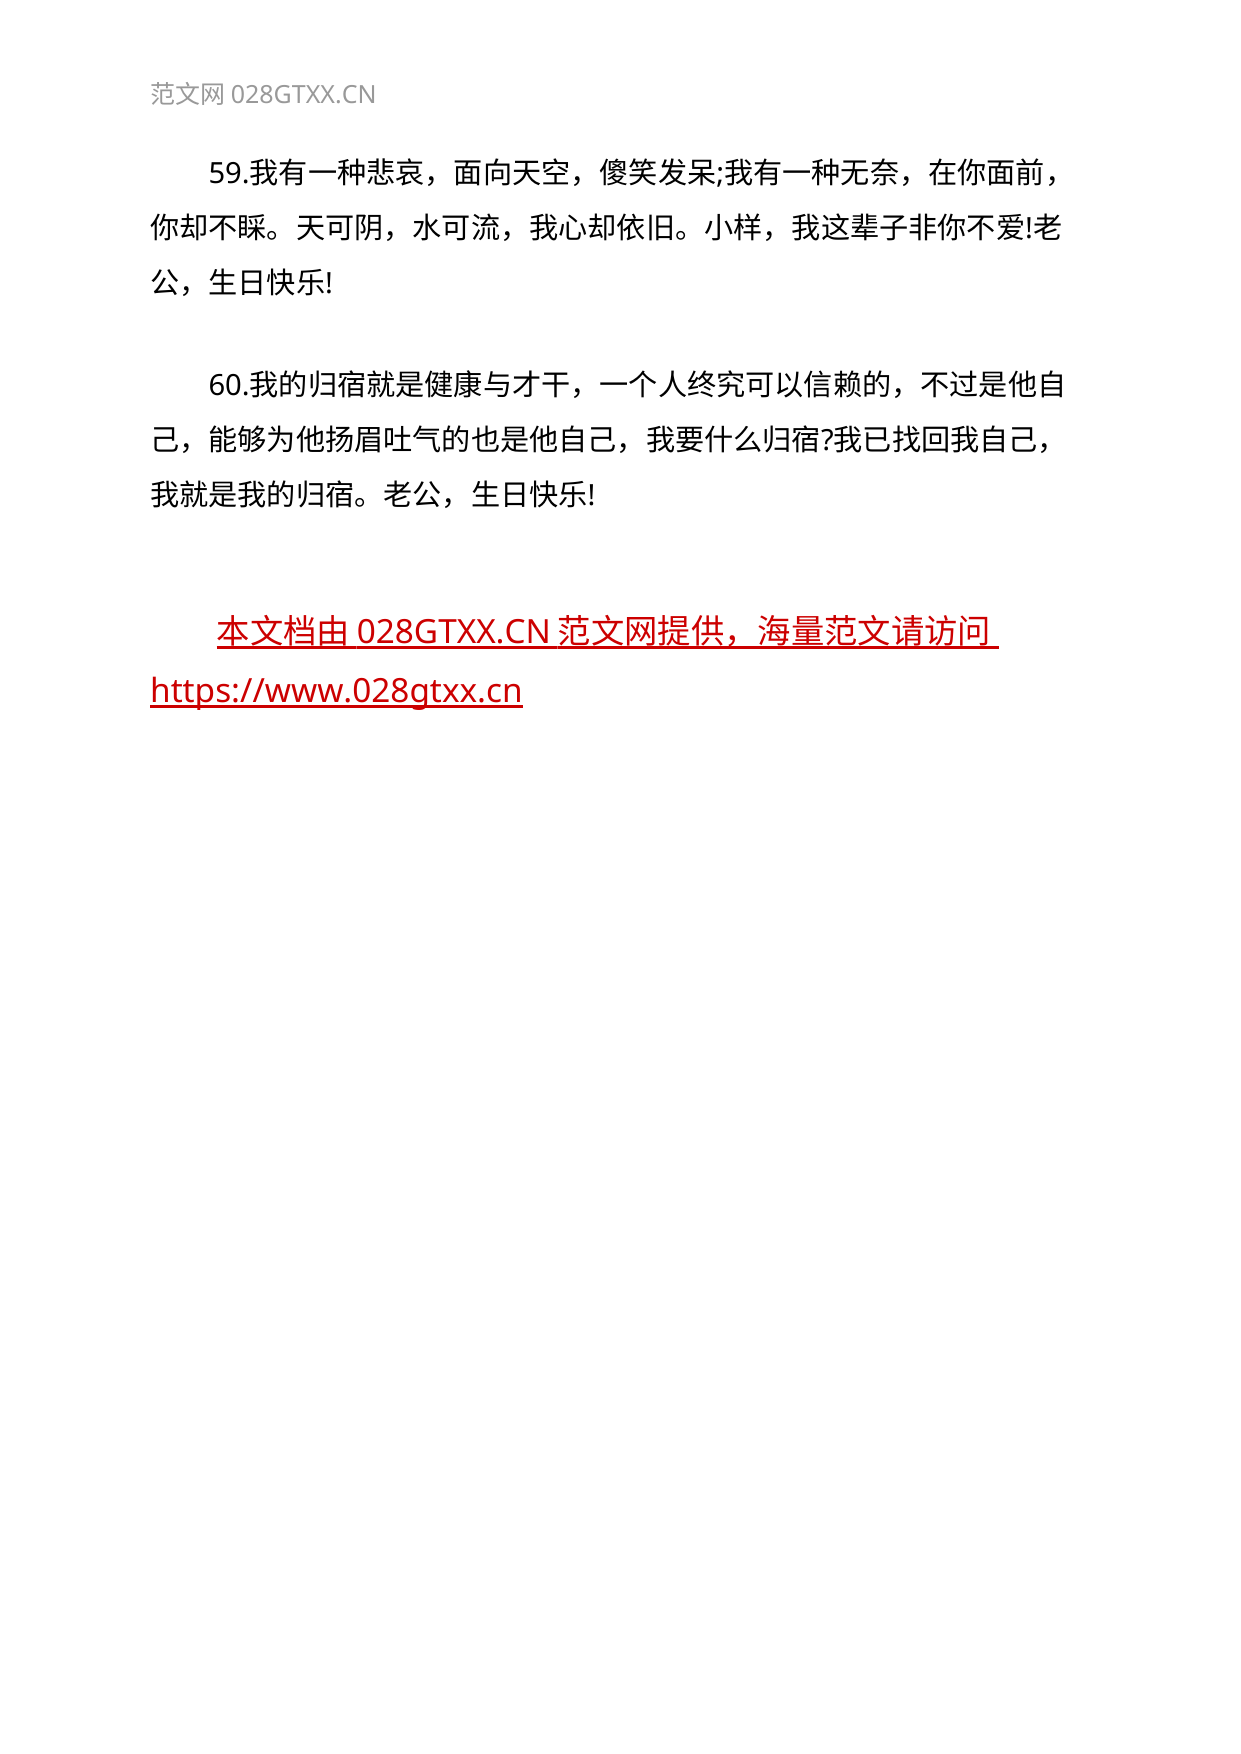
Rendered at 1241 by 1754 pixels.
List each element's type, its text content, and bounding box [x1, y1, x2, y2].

text 60.我的归宿就是健康与才干，一个人终究可以信赖的，不过是他自己，能够为他扬眉吐气的也是他自己，我要什么归宿?我已找回我自己，我就是我的归宿。老公，生日快乐! [150, 362, 1090, 514]
text 本文档由028GTXX.CN范文网提供，海量范文请访问 https://www.028gtxx.cn [150, 605, 1090, 713]
text 59.我有一种悲哀，面向天空，傻笑发呆;我有一种无奈，在你面前，你却不睬。天可阴，水可流，我心却依旧。小样，我这辈子非你不爱!老公，生日快乐! [150, 150, 1090, 302]
